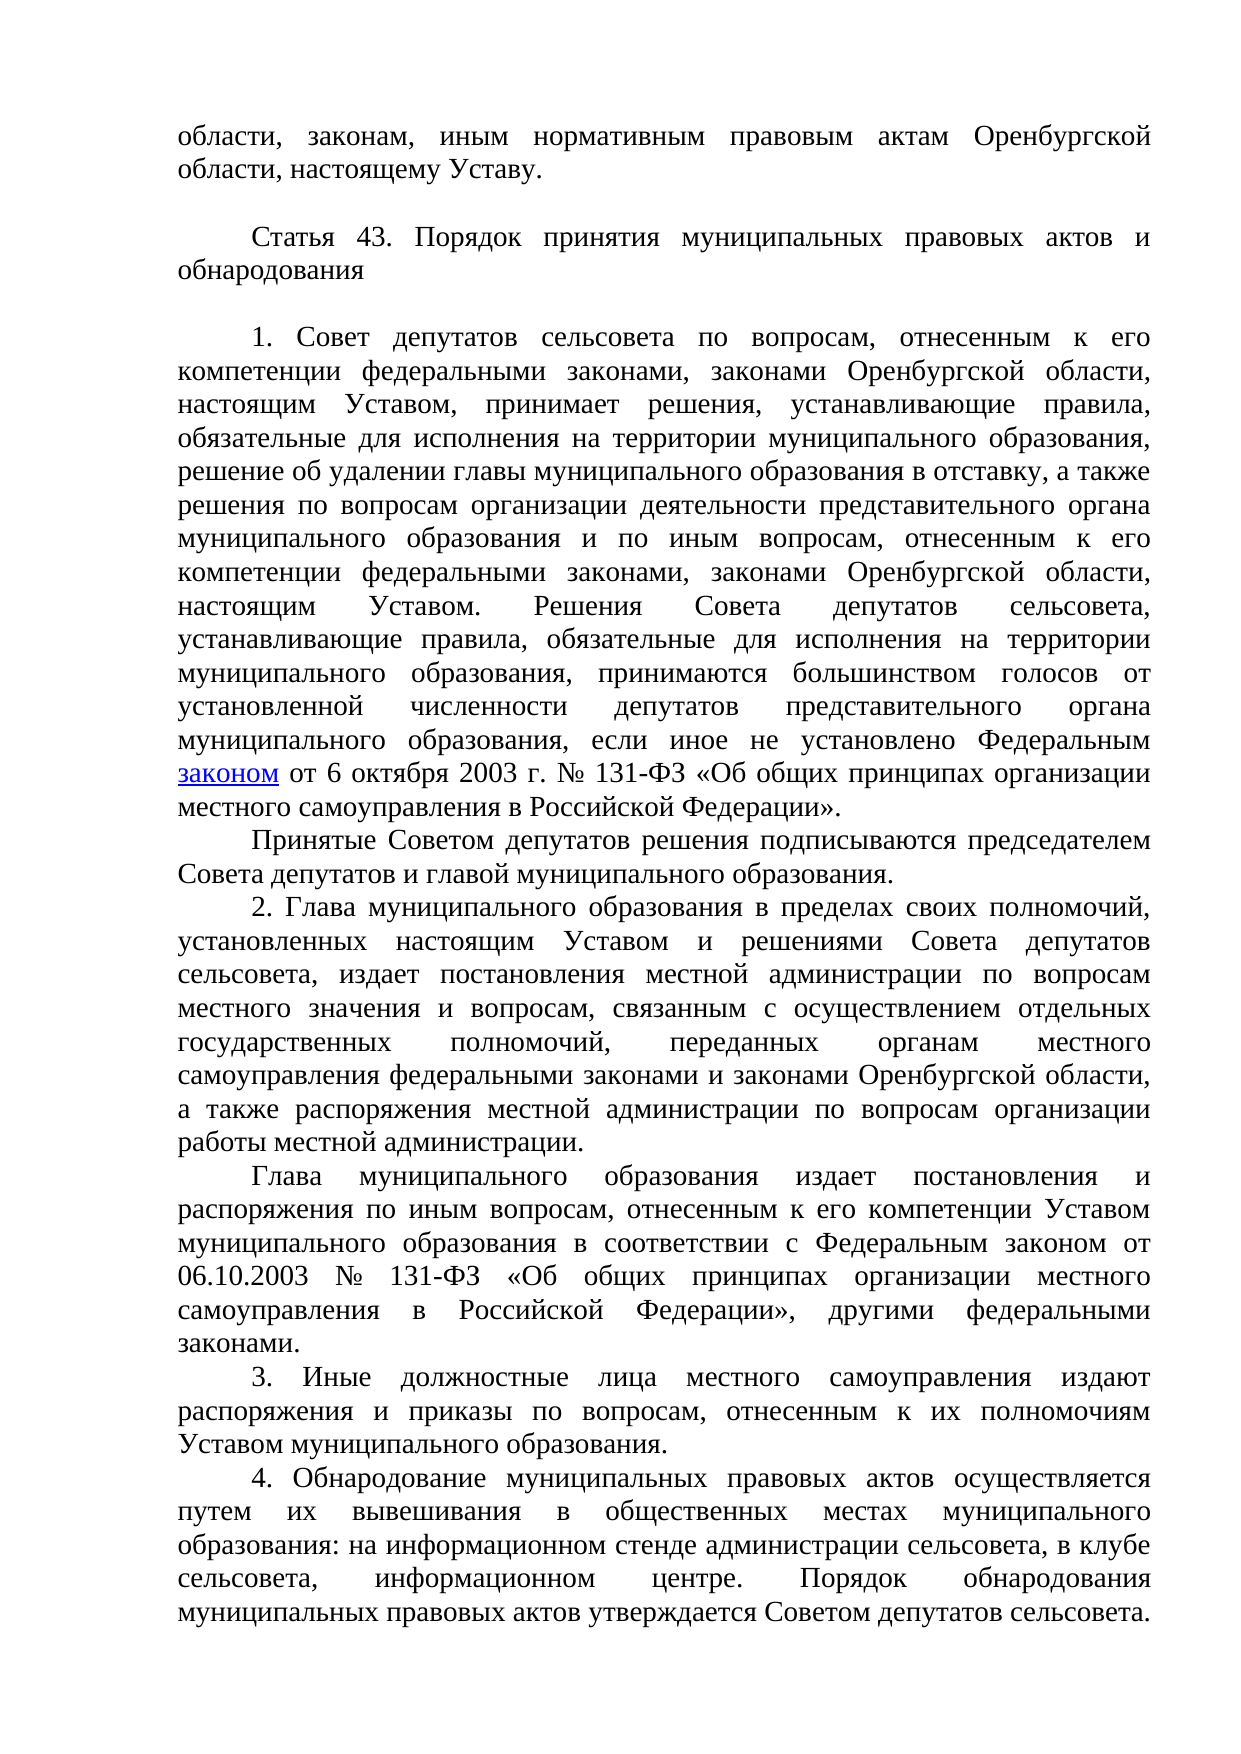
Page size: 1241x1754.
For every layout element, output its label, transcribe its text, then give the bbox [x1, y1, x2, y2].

text 1. Совет депутатов сельсовета по вопросам, отнесенным к его компетенции федеральными законами, законами Оренбургской области, настоящим Уставом, принимает решения, устанавливающие правила, обязательные для исполнения на территории муниципального образования, решение об удалении главы муниципального образования в отставку, а также решения по вопросам организации деятельности представительного органа муниципального образования и по иным вопросам, отнесенным к его компетенции федеральными законами, законами Оренбургской области, настоящим Уставом. Решения Совета депутатов сельсовета, устанавливающие правила, обязательные для исполнения на территории муниципального образования, принимаются большинством голосов от установленной численности депутатов представительного органа муниципального образования, если иное не установлено Федеральным законом от 6 октября . № 131-ФЗ «Об общих принципах организации местного самоуправления в Российской Федерации». [177, 319, 1152, 822]
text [177, 118, 1152, 185]
text 4. Обнародование муниципальных правовых актов осуществляется путем их вывешивания в общественных местах муниципального образования: на информационном стенде администрации сельсовета, в клубе сельсовета, информационном центре. Порядок обнародования муниципальных правовых актов утверждается Советом депутатов сельсовета. [177, 1460, 1152, 1627]
text Статья 43. Порядок принятия муниципальных правовых актов и обнародования [177, 219, 1152, 286]
text 3. Иные должностные лица местного самоуправления издают распоряжения и приказы по вопросам, отнесенным к их полномочиям Уставом муниципального образования. [177, 1359, 1152, 1460]
text 2. Глава муниципального образования в пределах своих полномочий, установленных настоящим Уставом и решениями Совета депутатов сельсовета, издает постановления местной администрации по вопросам местного значения и вопросам, связанным с осуществлением отдельных государственных полномочий, переданных органам местного самоуправления федеральными законами и законами Оренбургской области, а также распоряжения местной администрации по вопросам организации работы местной администрации. [177, 889, 1152, 1158]
text Принятые Советом депутатов решения подписываются председателем Совета депутатов и главой муниципального образования. [177, 822, 1152, 889]
text Глава муниципального образования издает постановления и распоряжения по иным вопросам, отнесенным к его компетенции Уставом муниципального образования в соответствии с Федеральным законом от 06.10.2003 № 131-ФЗ «Об общих принципах организации местного самоуправления в Российской Федерации», другими федеральными законами. [177, 1158, 1152, 1359]
